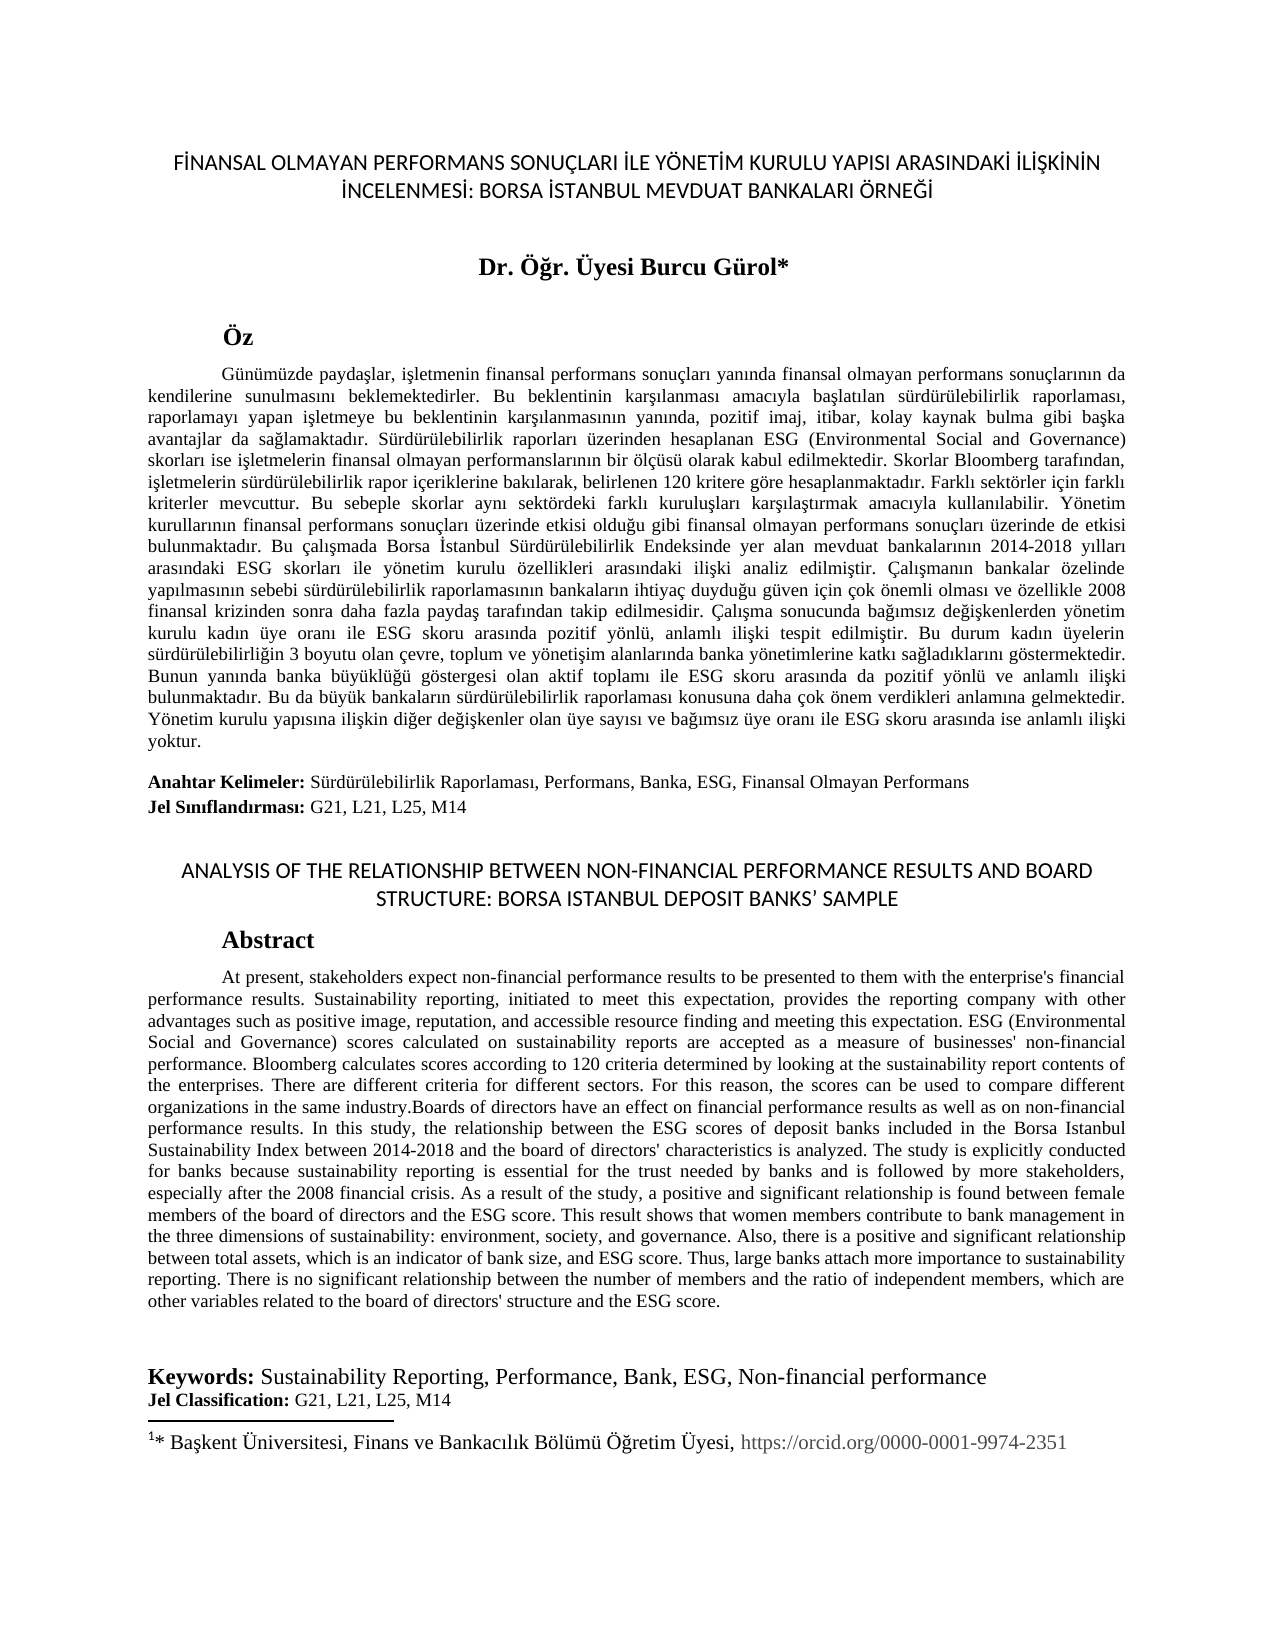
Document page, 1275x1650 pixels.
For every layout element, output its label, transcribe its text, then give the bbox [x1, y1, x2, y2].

text Günümüzde paydaşlar, işletmenin finansal performans sonuçları yanında finansal olmayan performans sonuçlarının da kendilerine sunulmasını beklemektedirler. Bu beklentinin karşılanması amacıyla başlatılan sürdürülebilirlik raporlaması, raporlamayı yapan işletmeye bu beklentinin karşılanmasının yanında, pozitif imaj, itibar, kolay kaynak bulma gibi başka avantajlar da sağlamaktadır. Sürdürülebilirlik raporları üzerinden hesaplanan ESG (Environmental Social and Governance) skorları ise işletmelerin finansal olmayan performanslarının bir ölçüsü olarak kabul edilmektedir. Skorlar Bloomberg tarafından, işletmelerin sürdürülebilirlik rapor içeriklerine bakılarak, belirlenen 120 kritere göre hesaplanmaktadır. Farklı sektörler için farklı kriterler mevcuttur. Bu sebeple skorlar aynı sektördeki farklı kuruluşları karşılaştırmak amacıyla kullanılabilir. Yönetim kurullarının finansal performans sonuçları üzerinde etkisi olduğu gibi finansal olmayan performans sonuçları üzerinde de etkisi bulunmaktadır. Bu çalışmada Borsa İstanbul Sürdürülebilirlik Endeksinde yer alan mevduat bankalarının 2014-2018 yılları arasındaki ESG skorları ile yönetim kurulu özellikleri arasındaki ilişki analiz edilmiştir. Çalışmanın bankalar özelinde yapılmasının sebebi sürdürülebilirlik raporlamasının bankaların ihtiyaç duyduğu güven için çok önemli olması ve özellikle 2008 finansal krizinden sonra daha fazla paydaş tarafından takip edilmesidir. Çalışma sonucunda bağımsız değişkenlerden yönetim kurulu kadın üye oranı ile ESG skoru arasında pozitif yönlü, anlamlı ilişki tespit edilmiştir. Bu durum kadın üyelerin sürdürülebilirliğin 3 boyutu olan çevre, toplum ve yönetişim alanlarında banka yönetimlerine katkı sağladıklarını göstermektedir. Bunun yanında banka büyüklüğü göstergesi olan aktif toplamı ile ESG skoru arasında da pozitif yönlü ve anlamlı ilişki bulunmaktadır. Bu da büyük bankaların sürdürülebilirlik raporlaması konusuna daha çok önem verdikleri anlamına gelmektedir. Yönetim kurulu yapısına ilişkin diğer değişkenler olan üye sayısı ve bağımsız üye oranı ile ESG skoru arasında ise anlamlı ilişki yoktur. [148, 363, 1127, 751]
text Abstract [148, 925, 1127, 954]
text At present, stakeholders expect non-financial performance results to be presented to them with the enterprise's financial performance results. Sustainability reporting, initiated to meet this expectation, provides the reporting company with other advantages such as positive image, reputation, and accessible resource finding and meeting this expectation. ESG (Environmental Social and Governance) scores calculated on sustainability reports are accepted as a measure of businesses' non-financial performance. Bloomberg calculates scores according to 120 criteria determined by looking at the sustainability report contents of the enterprises. There are different criteria for different sectors. For this reason, the scores can be used to compare different organizations in the same industry.Boards of directors have an effect on financial performance results as well as on non-financial performance results. In this study, the relationship between the ESG scores of deposit banks included in the Borsa Istanbul Sustainability Index between 2014-2018 and the board of directors' characteristics is analyzed. The study is explicitly conducted for banks because sustainability reporting is essential for the trust needed by banks and is followed by more stakeholders, especially after the 2008 financial crisis. As a result of the study, a positive and significant relationship is found between female members of the board of directors and the ESG score. This result shows that women members contribute to bank management in the three dimensions of sustainability: environment, society, and governance. Also, there is a positive and significant relationship between total assets, which is an indicator of bank size, and ESG score. Thus, large banks attach more importance to sustainability reporting. There is no significant relationship between the number of members and the ratio of independent members, which are other variables related to the board of directors' structure and the ESG score. [148, 966, 1127, 1311]
text Jel Sınıflandırması: G21, L21, L25, M14 [148, 793, 1127, 818]
text Jel Classification: G21, L21, L25, M14 [148, 1389, 1127, 1411]
text Öz [148, 322, 1127, 350]
text Keywords: Sustainability Reporting, Performance, Bank, ESG, Non-financial performance [148, 1363, 1127, 1389]
text Anahtar Kelimeler: Sürdürülebilirlik Raporlaması, Performans, Banka, ESG, Finansal Olmayan Performans [148, 768, 1127, 793]
